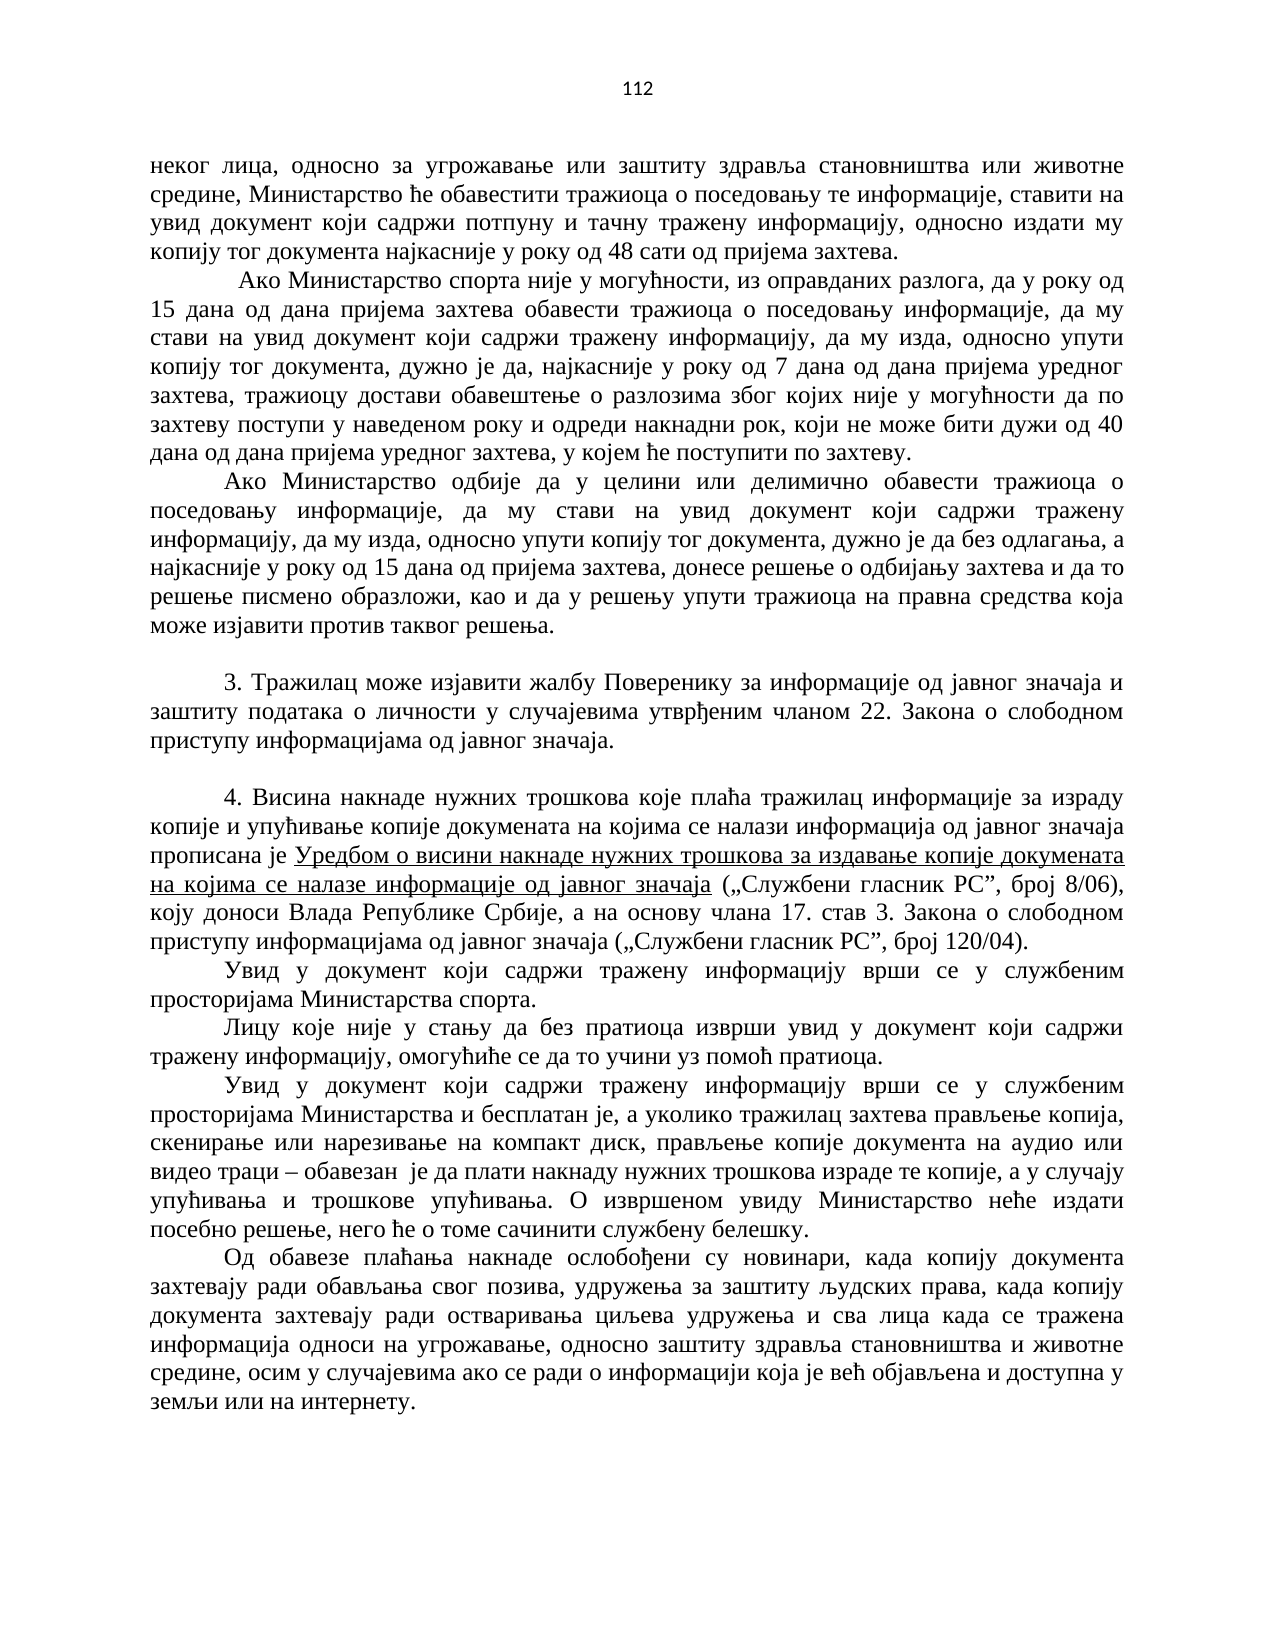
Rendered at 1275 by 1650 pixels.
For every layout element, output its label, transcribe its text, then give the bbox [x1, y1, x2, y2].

text Увид у документ који садржи тражену информацију врши се у службеним просторијама Министарства и бесплатан је, а уколико тражилац захтева прављење копија, скенирање или нарезивање на компакт диск, прављење копије документа на аудио или видео траци – обавезан је да плати накнаду нужних трошкова израде те копије, а у случају упућивања и трошкове упућивања. О извршеном увиду Министарство неће издати посебно решење, него ће о томе сачинити службену белешку. [150, 1070, 1125, 1242]
text Лицу које није у стању да без пратиоца изврши увид у документ који садржи тражену информацију, омогућиће се да то учини уз помоћ пратиоца. [150, 1012, 1125, 1070]
text 3. Тражилац може изјавити жалбу Поверенику за информације од јавног значаја и заштиту података о личности у случајевима утврђеним чланом 22. Закона о слободном приступу информацијама од јавног значаја. [150, 667, 1125, 754]
text Увид у документ који садржи тражену информацију врши се у службеним просторијама Министарства спорта. [150, 955, 1125, 1012]
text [150, 150, 1125, 265]
text 4. Висина накнаде нужних трошкова које плаћа тражилац информације за израду копије и упућивање копије докумената на којима се налази информација од јавног значаја прописана је Уредбом о висини накнаде нужних трошкова за издавање копије докумената на којима се налазе информације од јавног значаја („Службени гласник РСˮ, број 8/06), коју доноси Влада Републике Србије, а на основу члана 17. став 3. Закона о слободном приступу информацијама од јавног значаја („Службени гласник РСˮ, број 120/04). [150, 782, 1125, 955]
text Од обавезе плаћања накнаде ослобођени су новинари, када копију документа захтевају ради обављања свог позива, удружења за заштиту људских права, када копију документа захтевају ради остваривања циљева удружења и сва лица када се тражена информација односи на угрожавање, односно заштиту здравља становништва и животне средине, осим у случајевима ако се ради о информацији која је већ објављена и доступна у земљи или на интернету. [150, 1242, 1125, 1415]
text Ако Министарство спорта није у могућности, из оправданих разлога, да у року од 15 дана од дана пријема захтева обавести тражиоца о поседовању информације, да му стави на увид документ који садржи тражену информацију, да му изда, односно упути копију тог документа, дужно је да, најкасније у року од 7 дана од дана пријема уредног захтева, тражиоцу достави обавештење о разлозима због којих није у могућности да по захтеву поступи у наведеном року и одреди накнадни рок, који не може бити дужи од 40 дана од дана пријема уредног захтева, у којем ће поступити по захтеву. [150, 265, 1125, 466]
text Ако Министарство одбије да у целини или делимично обавести тражиоца о поседовању информације, да му стави на увид документ који садржи тражену информацију, да му изда, односно упути копију тог документа, дужно је да без одлагања, а најкасније у року од 15 дана од пријема захтева, донесе решење о одбијању захтева и да то решење писмено образложи, као и да у решењу упути тражиоца на правна средства која може изјавити против таквог решења. [150, 466, 1125, 639]
